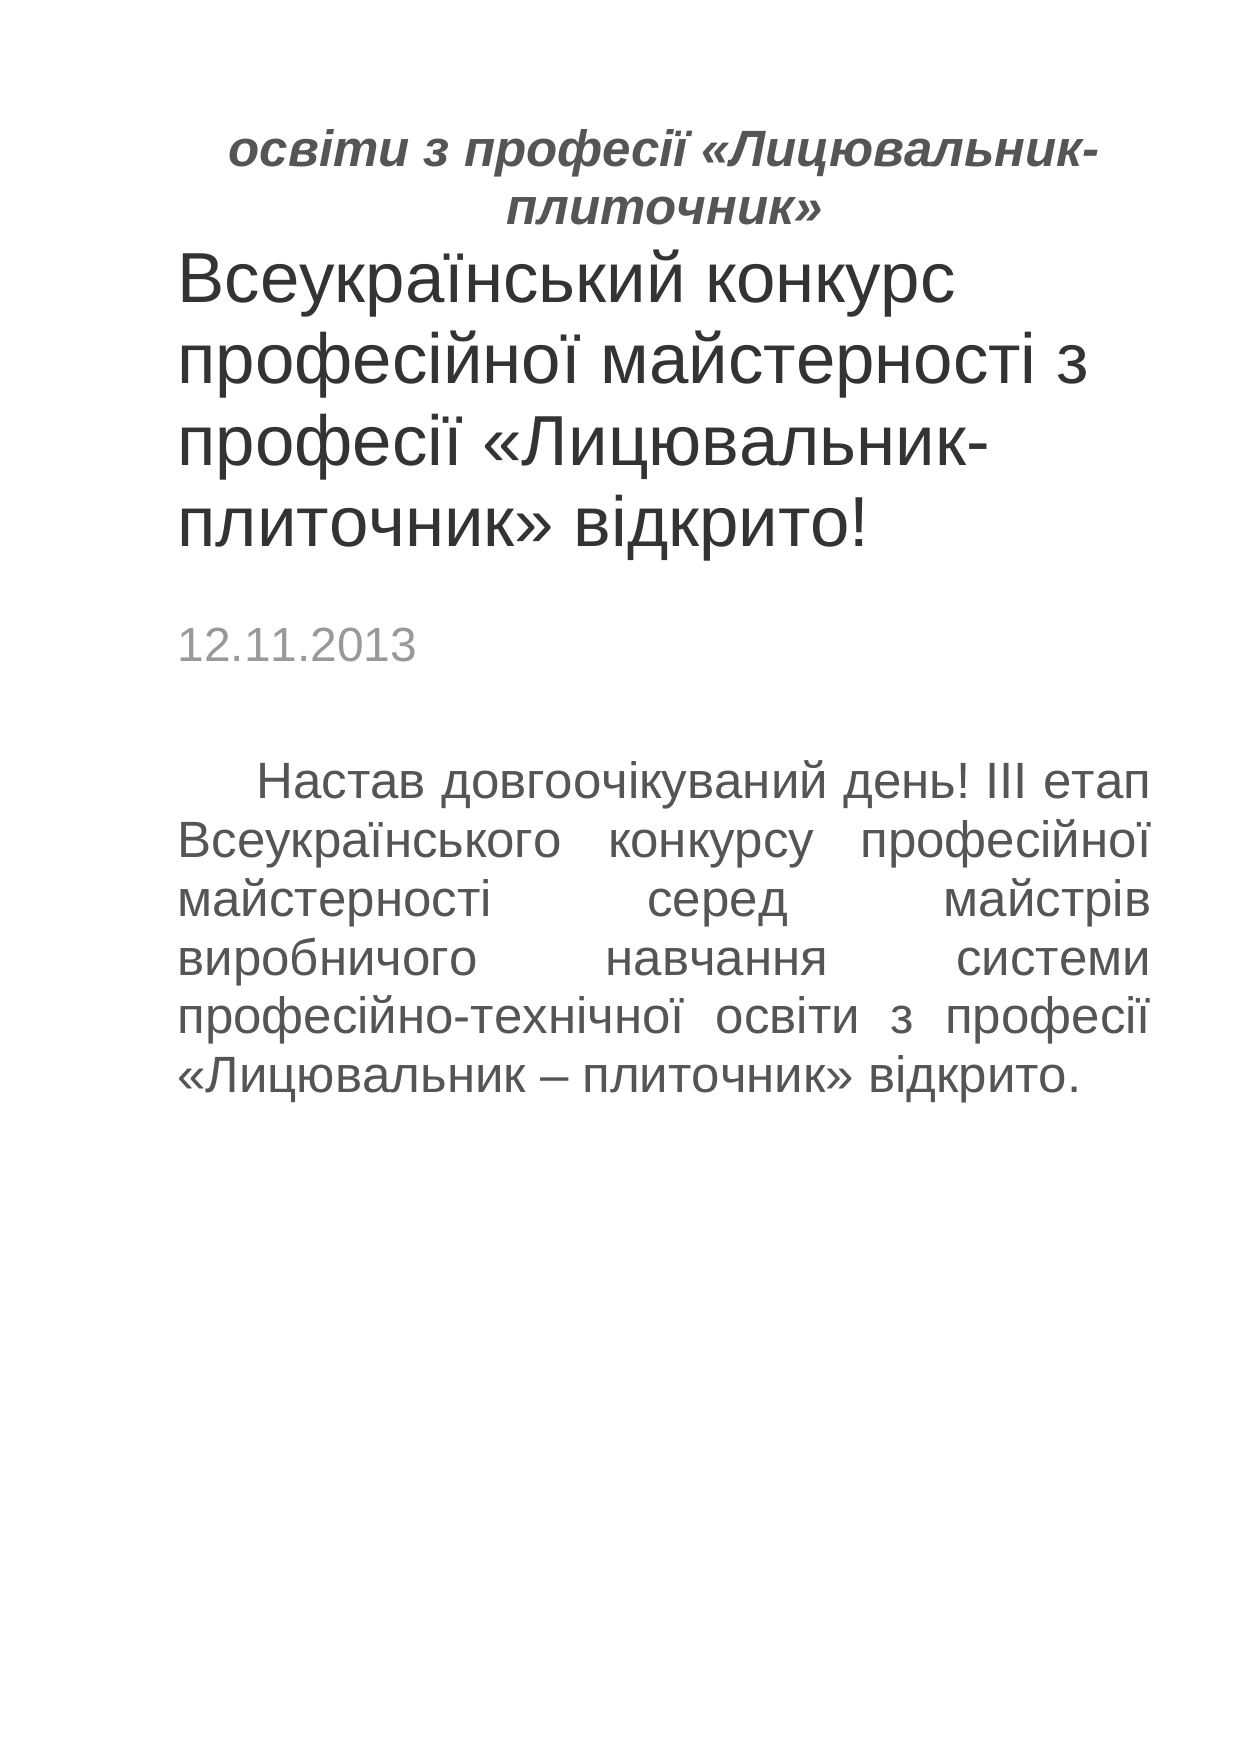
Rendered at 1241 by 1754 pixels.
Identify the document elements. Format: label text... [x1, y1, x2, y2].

text Всеукраїнський конкурс професійної майстерності з професії «Лицювальник-плиточник» відкрито! [177, 236, 1152, 561]
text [177, 118, 1152, 236]
text 12.11.2013 [177, 601, 1152, 672]
text Настав довгоочікуваний день! ІІІ етап Всеукраїнського конкурсу професійної майстерності серед майстрів виробничого навчання системи професійно-технічної освіти з професії «Лицювальник – плиточник» відкрито. [177, 751, 1152, 1103]
